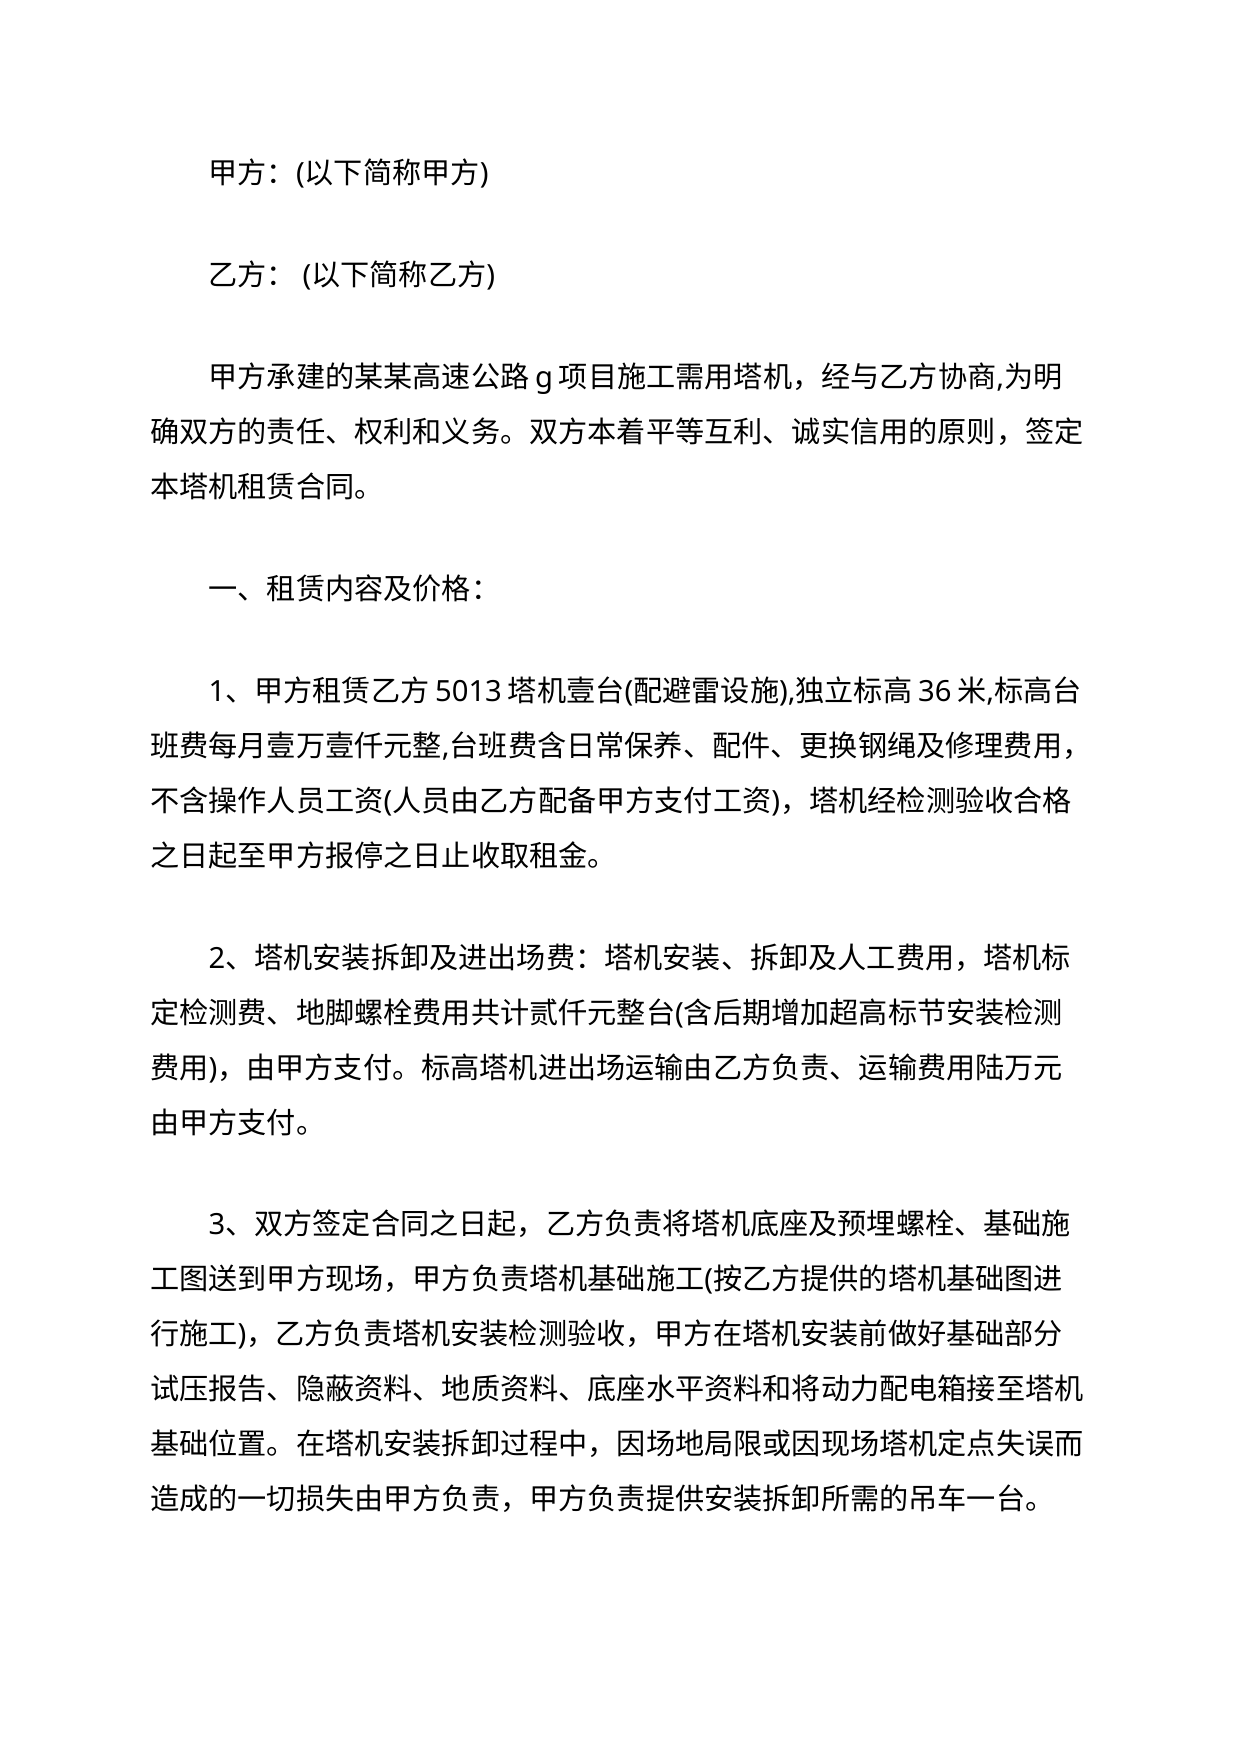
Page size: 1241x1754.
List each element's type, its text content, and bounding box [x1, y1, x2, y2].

text 乙方： (以下简称乙方) [150, 252, 1090, 294]
text 甲方承建的某某高速公路g项目施工需用塔机，经与乙方协商,为明确双方的责任、权利和义务。双方本着平等互利、诚实信用的原则，签定本塔机租赁合同。 [150, 354, 1090, 506]
text 3、双方签定合同之日起，乙方负责将塔机底座及预埋螺栓、基础施工图送到甲方现场，甲方负责塔机基础施工(按乙方提供的塔机基础图进行施工)，乙方负责塔机安装检测验收，甲方在塔机安装前做好基础部分试压报告、隐蔽资料、地质资料、底座水平资料和将动力配电箱接至塔机基础位置。在塔机安装拆卸过程中，因场地局限或因现场塔机定点失误而造成的一切损失由甲方负责，甲方负责提供安装拆卸所需的吊车一台。 [150, 1201, 1090, 1518]
text 一、租赁内容及价格： [150, 566, 1090, 608]
text 甲方：(以下简称甲方) [150, 150, 1090, 192]
text 2、塔机安装拆卸及进出场费：塔机安装、拆卸及人工费用，塔机标定检测费、地脚螺栓费用共计贰仟元整台(含后期增加超高标节安装检测费用)，由甲方支付。标高塔机进出场运输由乙方负责、运输费用陆万元由甲方支付。 [150, 934, 1090, 1141]
text 1、甲方租赁乙方5013塔机壹台(配避雷设施),独立标高36米,标高台班费每月壹万壹仟元整,台班费含日常保养、配件、更换钢绳及修理费用，不含操作人员工资(人员由乙方配备甲方支付工资)，塔机经检测验收合格之日起至甲方报停之日止收取租金。 [150, 667, 1090, 875]
